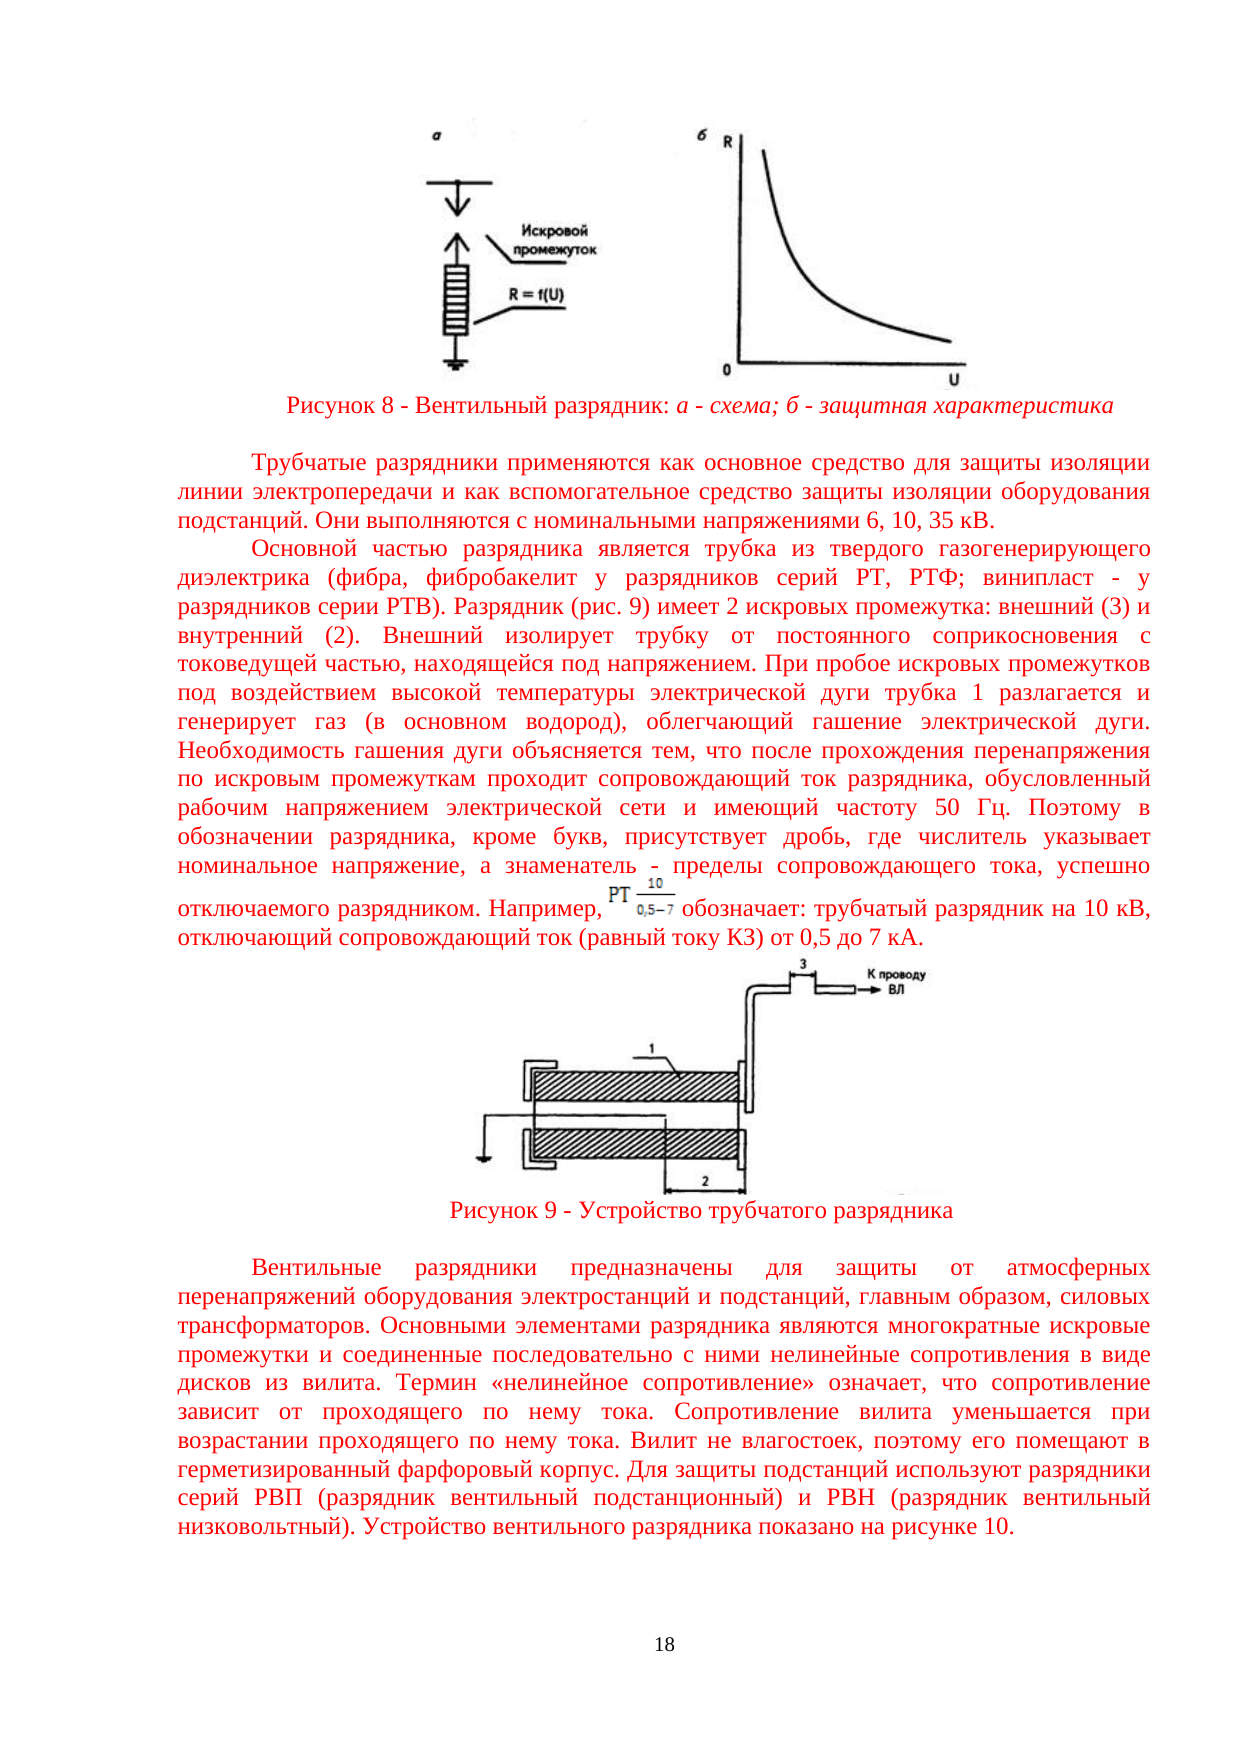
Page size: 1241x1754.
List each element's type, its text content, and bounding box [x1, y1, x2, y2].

text Рисунок 8 - Вентильный разрядник: а - схема; б - защитная характеристика [177, 390, 1152, 418]
text Рисунок 9 - Устройство трубчатого разрядника [177, 1195, 1152, 1224]
picture [608, 878, 676, 917]
text Трубчатые разрядники применяются как основное средство для защиты изоляции линии электропередачи и как вспомогательное средство защиты изоляции оборудования подстанций. Они выполняются с номинальными напряжениями 6, 10, 35 кВ. [177, 447, 1152, 533]
text Основной частью разрядника является трубка из твердого газогенерирующего диэлектрика (фибра, фибробакелит у разрядников серий РТ, РТФ; винипласт - у разрядников серии РТВ). Разрядник (рис. 9) имеет 2 искровых промежутка: внешний (3) и внутренний (2). Внешний изолирует трубку от постоянного соприкосновения с токоведущей частью, находящейся под напряжением. При пробое искровых промежутков под воздействием высокой температуры электрической дуги трубка 1 разлагается и генерирует газ (в основном водород), облегчающий гашение электрической дуги. Необходимость гашения дуги объясняется тем, что после прохождения перенапряжения по искровым промежуткам проходит сопровождающий ток разрядника, обусловленный рабочим напряжением электрической сети и имеющий частоту 50 Гц. Поэтому в обозначении разрядника, кроме букв, присутствует дробь, где числитель указывает номинальное напряжение, а знаменатель - пределы сопровождающего тока, успешно отключаемого разрядником. Например, обозначает: трубчатый разрядник на 10 кВ, отключающий сопровождающий ток (равный току КЗ) от 0,5 до 7 кА. [177, 533, 1152, 951]
picture [456, 950, 946, 1195]
text Вентильные разрядники предназначены для защиты от атмосферных перенапряжений оборудования электростанций и подстанций, главным образом, силовых трансформаторов. Основными элементами разрядника являются многократные искровые промежутки и соединенные последовательно с ними нелинейные сопротивления в виде дисков из вилита. Термин «нелинейное сопротивление» означает, что сопротивление зависит от проходящего по нему тока. Сопротивление вилита уменьшается при возрастании проходящего по нему тока. Вилит не влагостоек, поэтому его помещают в герметизированный фарфоровый корпус. Для защиты подстанций используют разрядники серий РВП (разрядник вентильный подстанционный) и РВН (разрядник вентильный низковольтный). Устройство вентильного разрядника показано на рисунке 10. [177, 1252, 1152, 1540]
picture [408, 118, 995, 390]
